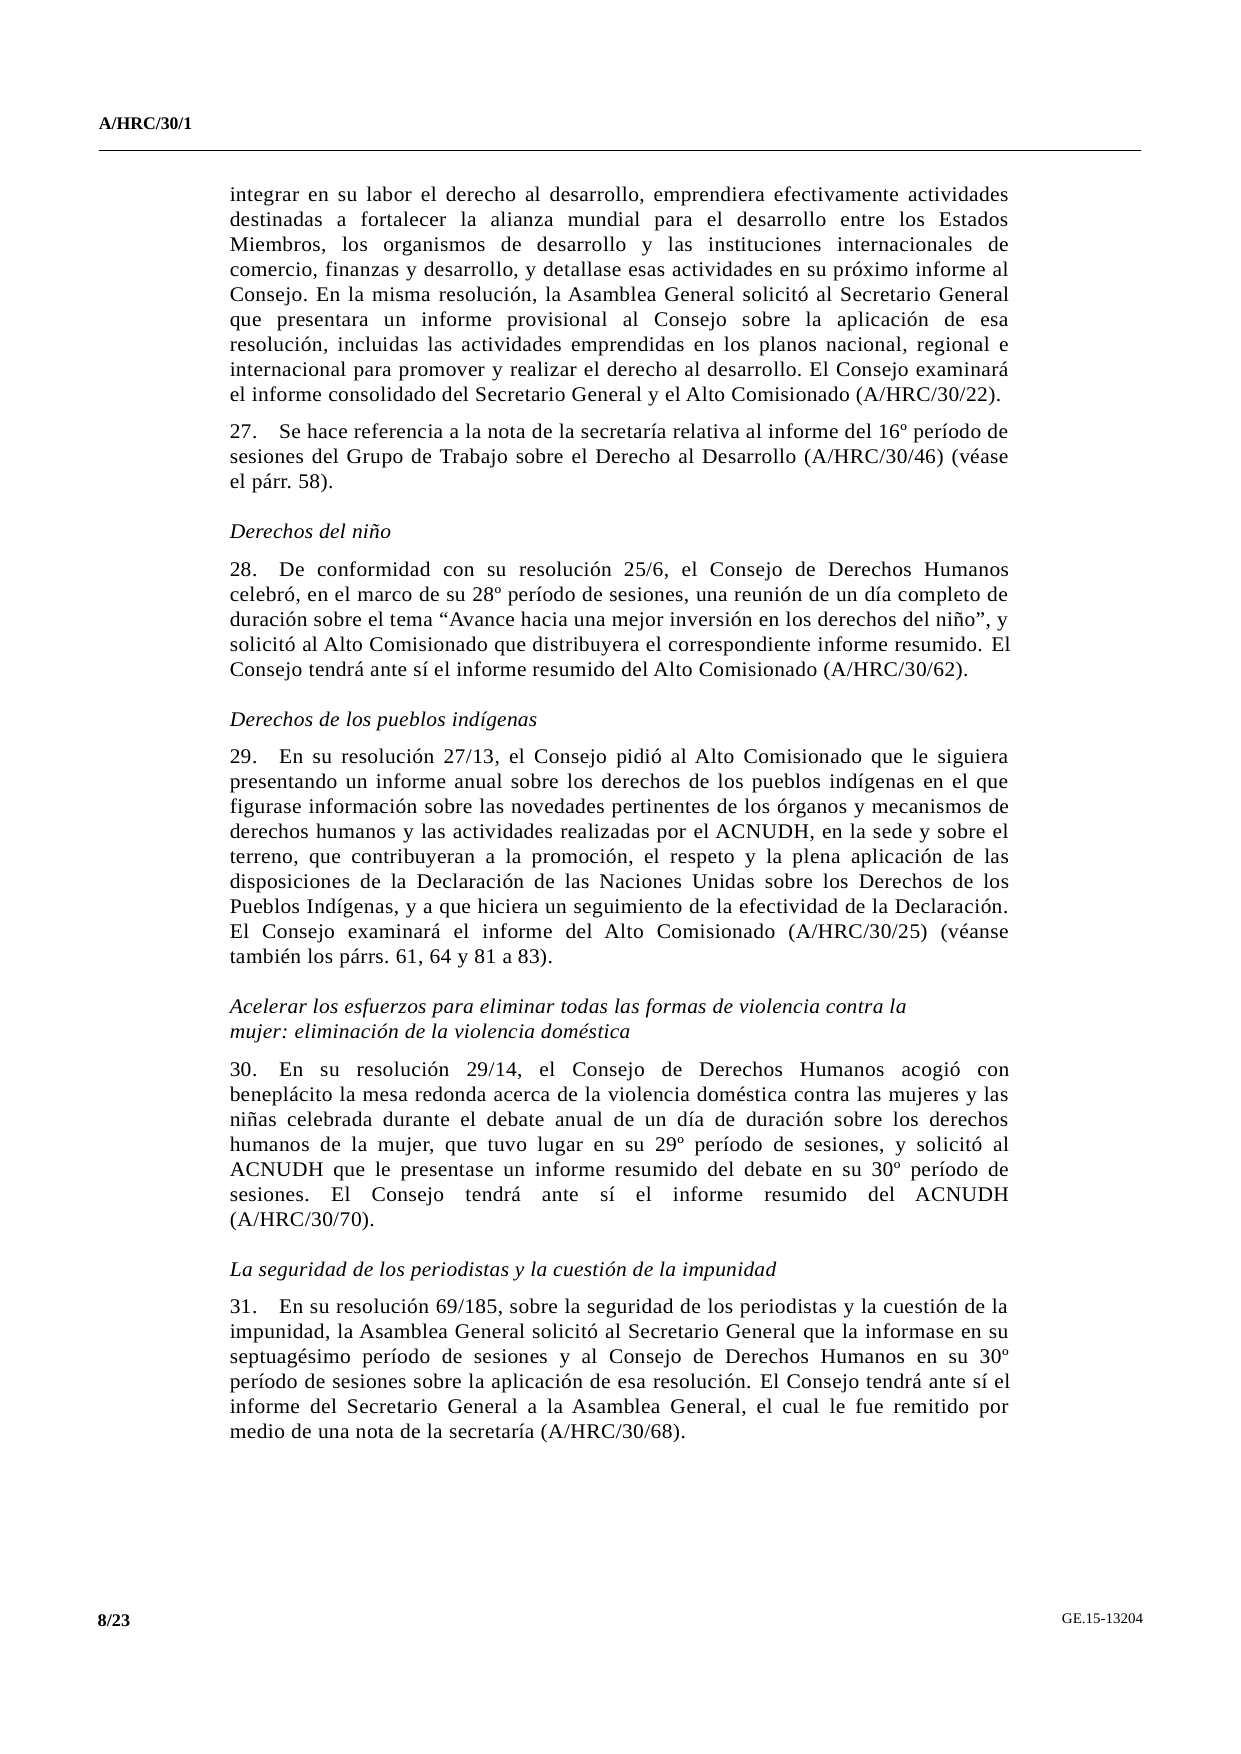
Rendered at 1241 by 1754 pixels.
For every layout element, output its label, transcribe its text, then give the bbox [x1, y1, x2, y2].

list De conformidad con su resolución 25/6, el Consejo de Derechos Humanos celebró, en el marco de su 28º período de sesiones, una reunión de un día completo de duración sobre el tema “Avance hacia una mejor inversión en los derechos del niño”, y solicitó al Alto Comisionado que distribuyera el correspondiente informe resumido. El Consejo tendrá ante sí el informe resumido del Alto Comisionado (A/HRC/30/62). [229, 556, 1011, 681]
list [229, 181, 1011, 406]
list En su resolución 29/14, el Consejo de Derechos Humanos acogió con beneplácito la mesa redonda acerca de la violencia doméstica contra las mujeres y las niñas celebrada durante el debate anual de un día de duración sobre los derechos humanos de la mujer, que tuvo lugar en su 29º período de sesiones, y solicitó al ACNUDH que le presentase un informe resumido del debate en su 30º período de sesiones. El Consejo tendrá ante sí el informe resumido del ACNUDH (A/HRC/30/70). [229, 1056, 1011, 1231]
text Derechos del niño [97, 519, 1011, 544]
list En su resolución 69/185, sobre la seguridad de los periodistas y la cuestión de la impunidad, la Asamblea General solicitó al Secretario General que la informase en su septuagésimo período de sesiones y al Consejo de Derechos Humanos en su 30º período de sesiones sobre la aplicación de esa resolución. El Consejo tendrá ante sí el informe del Secretario General a la Asamblea General, el cual le fue remitido por medio de una nota de la secretaría (A/HRC/30/68). [229, 1294, 1011, 1444]
text Acelerar los esfuerzos para eliminar todas las formas de violencia contra la mujer: eliminación de la violencia doméstica [97, 994, 1011, 1044]
text Derechos de los pueblos indígenas [97, 706, 1011, 731]
text La seguridad de los periodistas y la cuestión de la impunidad [97, 1256, 1011, 1281]
list Se hace referencia a la nota de la secretaría relativa al informe del 16º período de sesiones del Grupo de Trabajo sobre el Derecho al Desarrollo (A/HRC/30/46) (véase el párr. 58). [229, 419, 1011, 494]
list En su resolución 27/13, el Consejo pidió al Alto Comisionado que le siguiera presentando un informe anual sobre los derechos de los pueblos indígenas en el que figurase información sobre las novedades pertinentes de los órganos y mecanismos de derechos humanos y las actividades realizadas por el ACNUDH, en la sede y sobre el terreno, que contribuyeran a la promoción, el respeto y la plena aplicación de las disposiciones de la Declaración de las Naciones Unidas sobre los Derechos de los Pueblos Indígenas, y a que hiciera un seguimiento de la efectividad de la Declaración. El Consejo examinará el informe del Alto Comisionado (A/HRC/30/25) (véanse también los párrs. 61, 64 y 81 a 83). [229, 744, 1011, 969]
